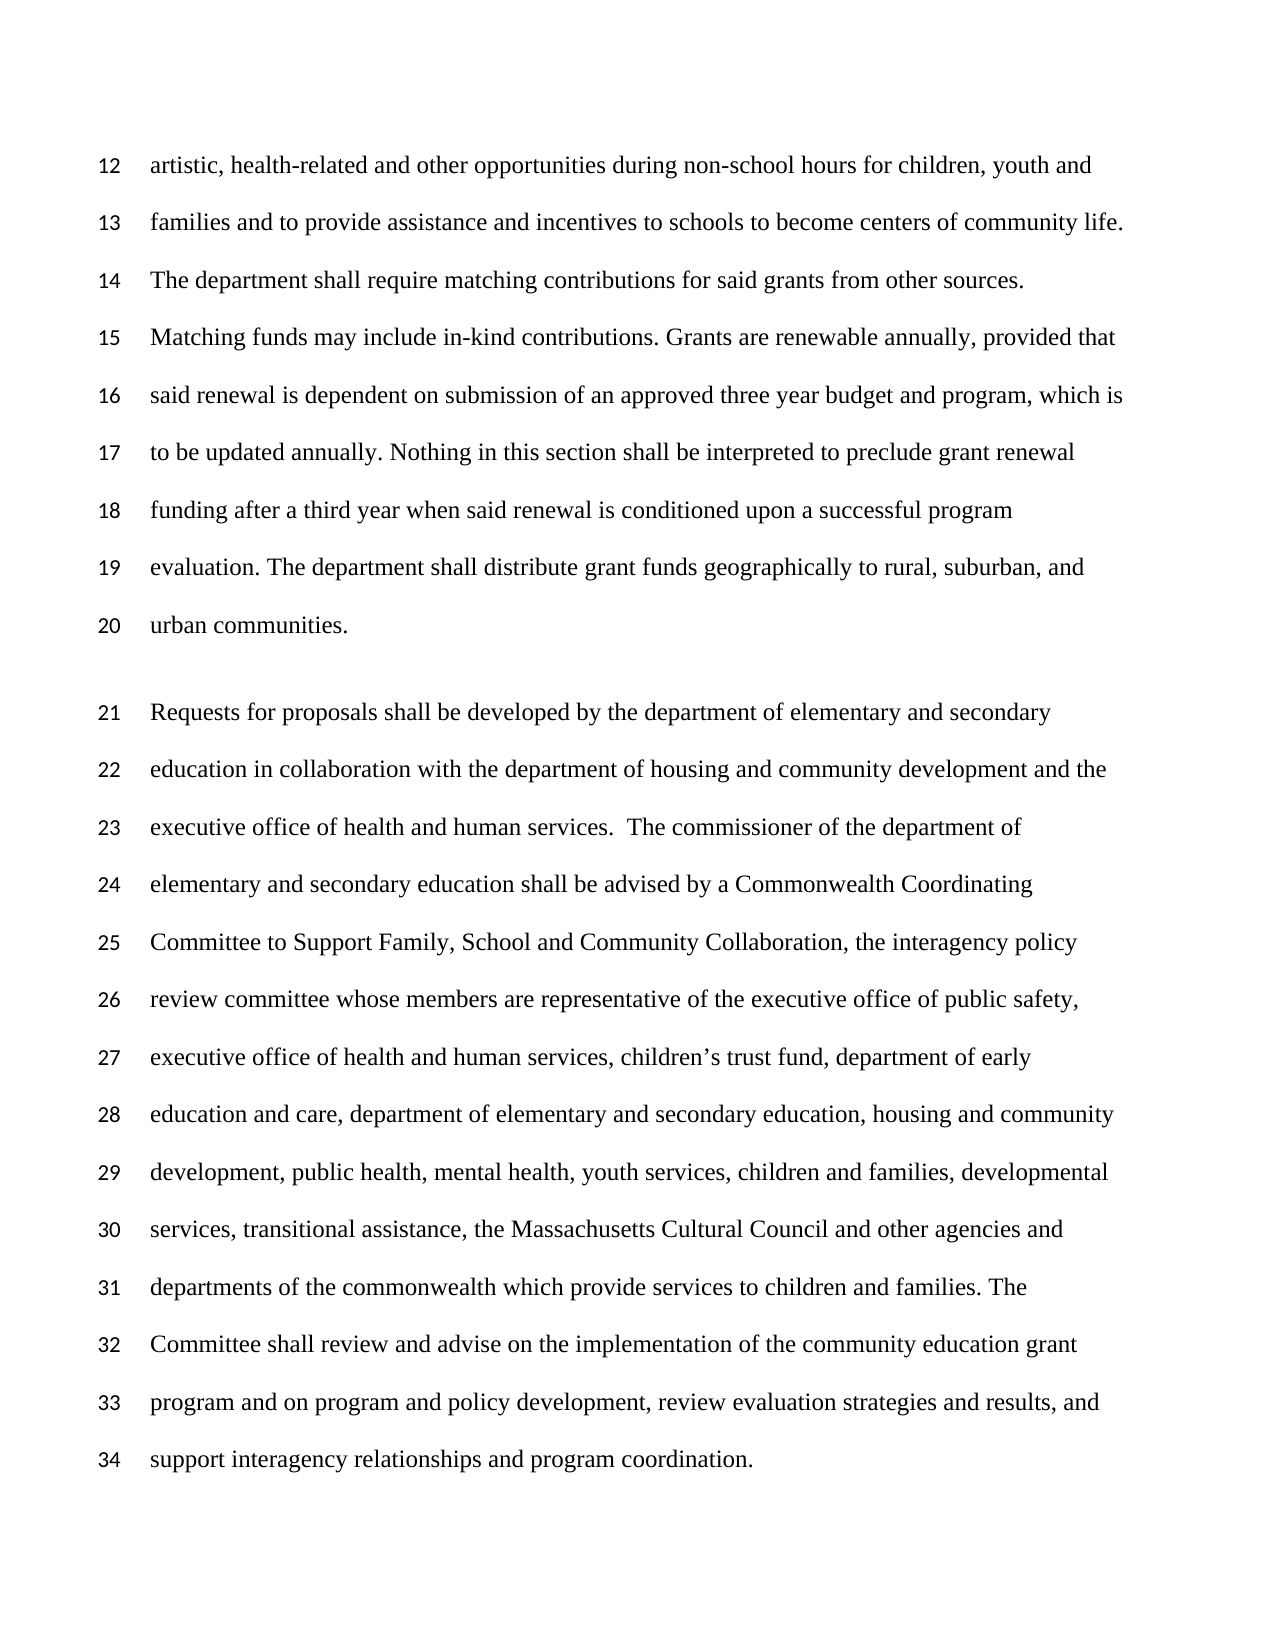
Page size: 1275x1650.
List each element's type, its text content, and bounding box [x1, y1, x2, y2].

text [150, 150, 1125, 639]
text Requests for proposals shall be developed by the department of elementary and secondary education in collaboration with the department of housing and community development and the executive office of health and human services. The commissioner of the department of elementary and secondary education shall be advised by a Commonwealth Coordinating Committee to Support Family, School and Community Collaboration, the interagency policy review committee whose members are representative of the executive office of public safety, executive office of health and human services, children’s trust fund, department of early education and care, department of elementary and secondary education, housing and community development, public health, mental health, youth services, children and families, developmental services, transitional assistance, the Massachusetts Cultural Council and other agencies and departments of the commonwealth which provide services to children and families. The Committee shall review and advise on the implementation of the community education grant program and on program and policy development, review evaluation strategies and results, and support interagency relationships and program coordination. [150, 697, 1125, 1473]
